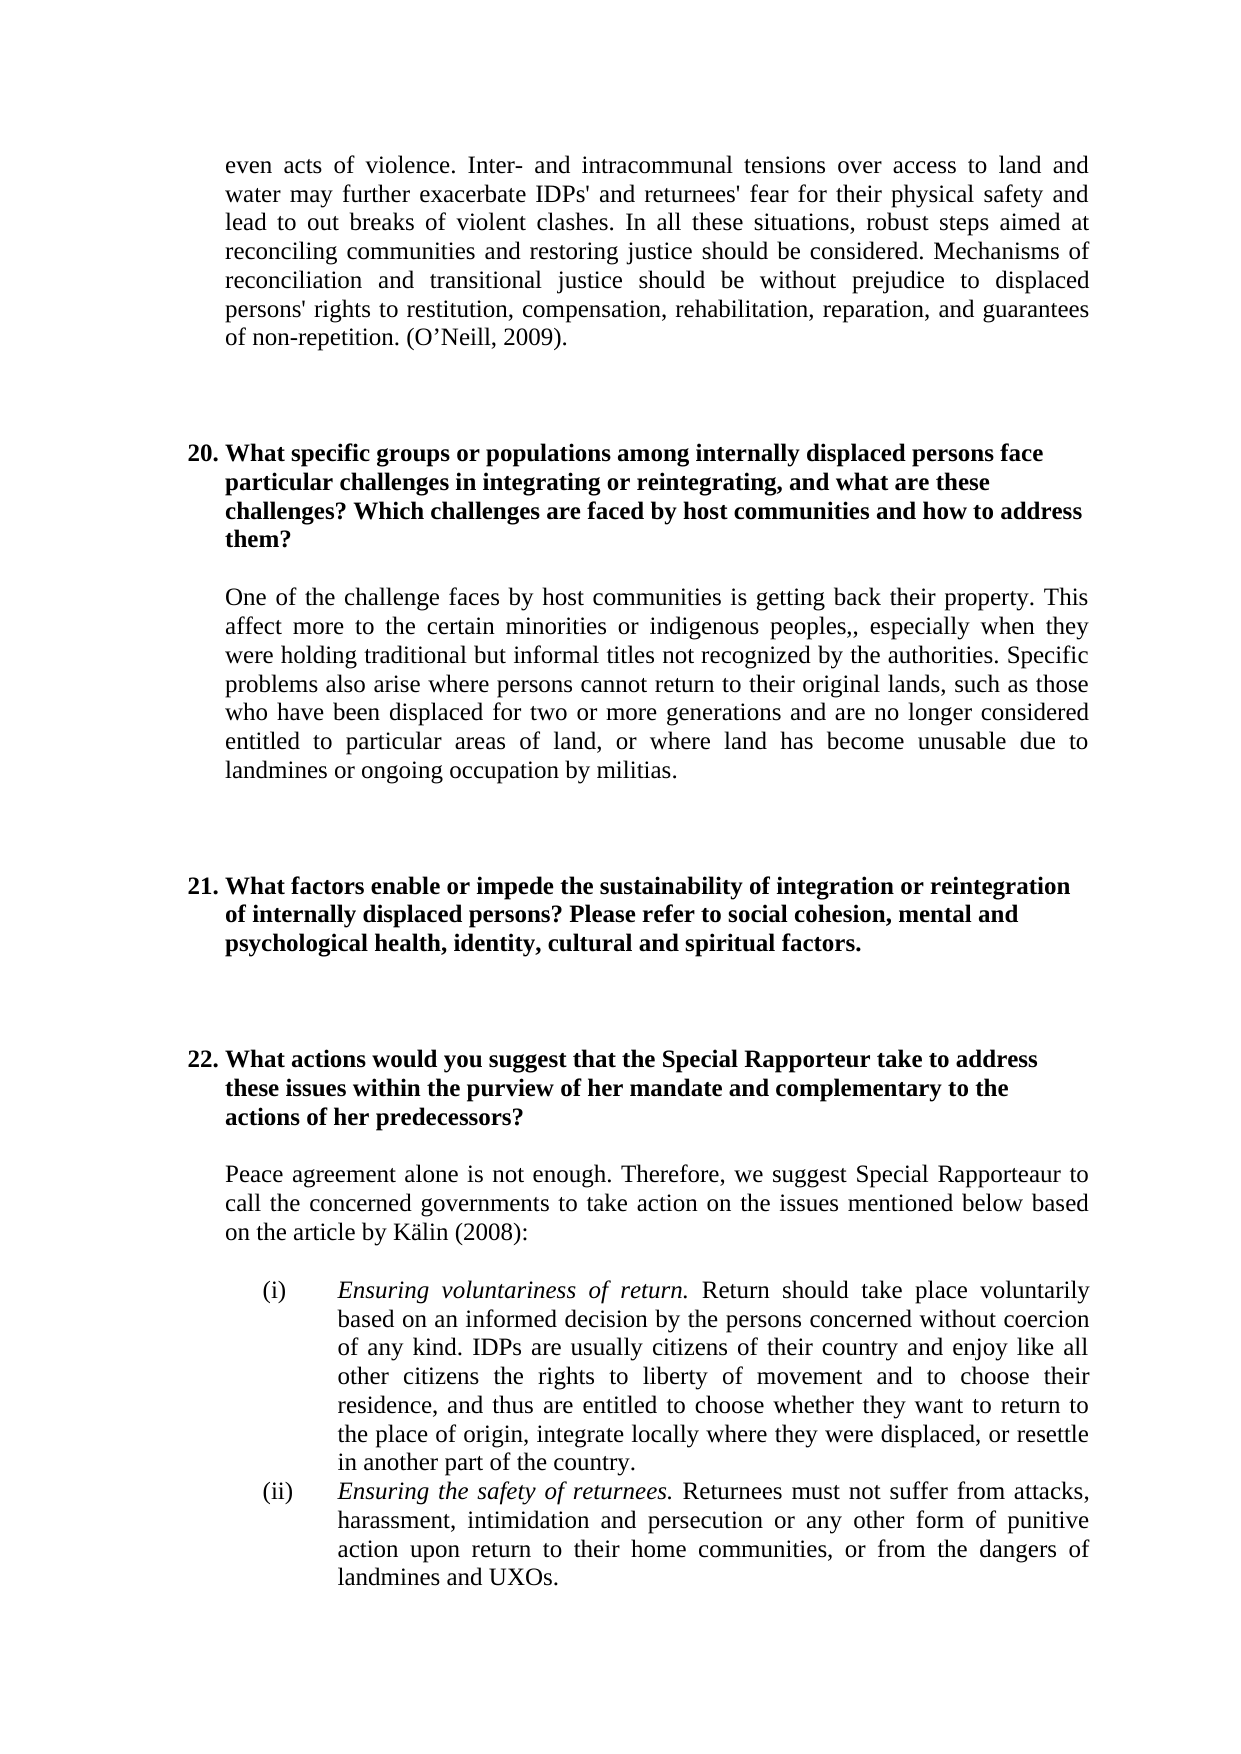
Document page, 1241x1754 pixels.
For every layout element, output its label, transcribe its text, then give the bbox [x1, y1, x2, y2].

list Ensuring voluntariness of return. Return should take place voluntarily based on an informed decision by the persons concerned without coercion of any kind. IDPs are usually citizens of their country and enjoy like all other citizens the rights to liberty of movement and to choose their residence, and thus are entitled to choose whether they want to return to the place of origin, integrate locally where they were displaced, or resettle in another part of the country. [262, 1275, 1090, 1476]
list What factors enable or impede the sustainability of integration or reintegration of internally displaced persons? Please refer to social cohesion, mental and psychological health, identity, cultural and spiritual factors. [187, 871, 1090, 957]
list Ensuring the safety of returnees. Returnees must not suffer from attacks, harassment, intimidation and persecution or any other form of punitive action upon return to their home communities, or from the dangers of landmines and UXOs. [262, 1476, 1090, 1591]
list What actions would you suggest that the Special Rapporteur take to address these issues within the purview of her mandate and complementary to the actions of her predecessors? [187, 1044, 1090, 1130]
text Peace agreement alone is not enough. Therefore, we suggest Special Rapporteaur to call the concerned governments to take action on the issues mentioned below based on the article by Kälin (2008): [225, 1159, 1090, 1246]
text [225, 150, 1090, 351]
list What specific groups or populations among internally displaced persons face particular challenges in integrating or reintegrating, and what are these challenges? Which challenges are faced by host communities and how to address them? [187, 438, 1090, 553]
text One of the challenge faces by host communities is getting back their property. This affect more to the certain minorities or indigenous peoples,, especially when they were holding traditional but informal titles not recognized by the authorities. Specific problems also arise where persons cannot return to their original lands, such as those who have been displaced for two or more generations and are no longer considered entitled to particular areas of land, or where land has become unusable due to landmines or ongoing occupation by militias. [225, 582, 1090, 784]
